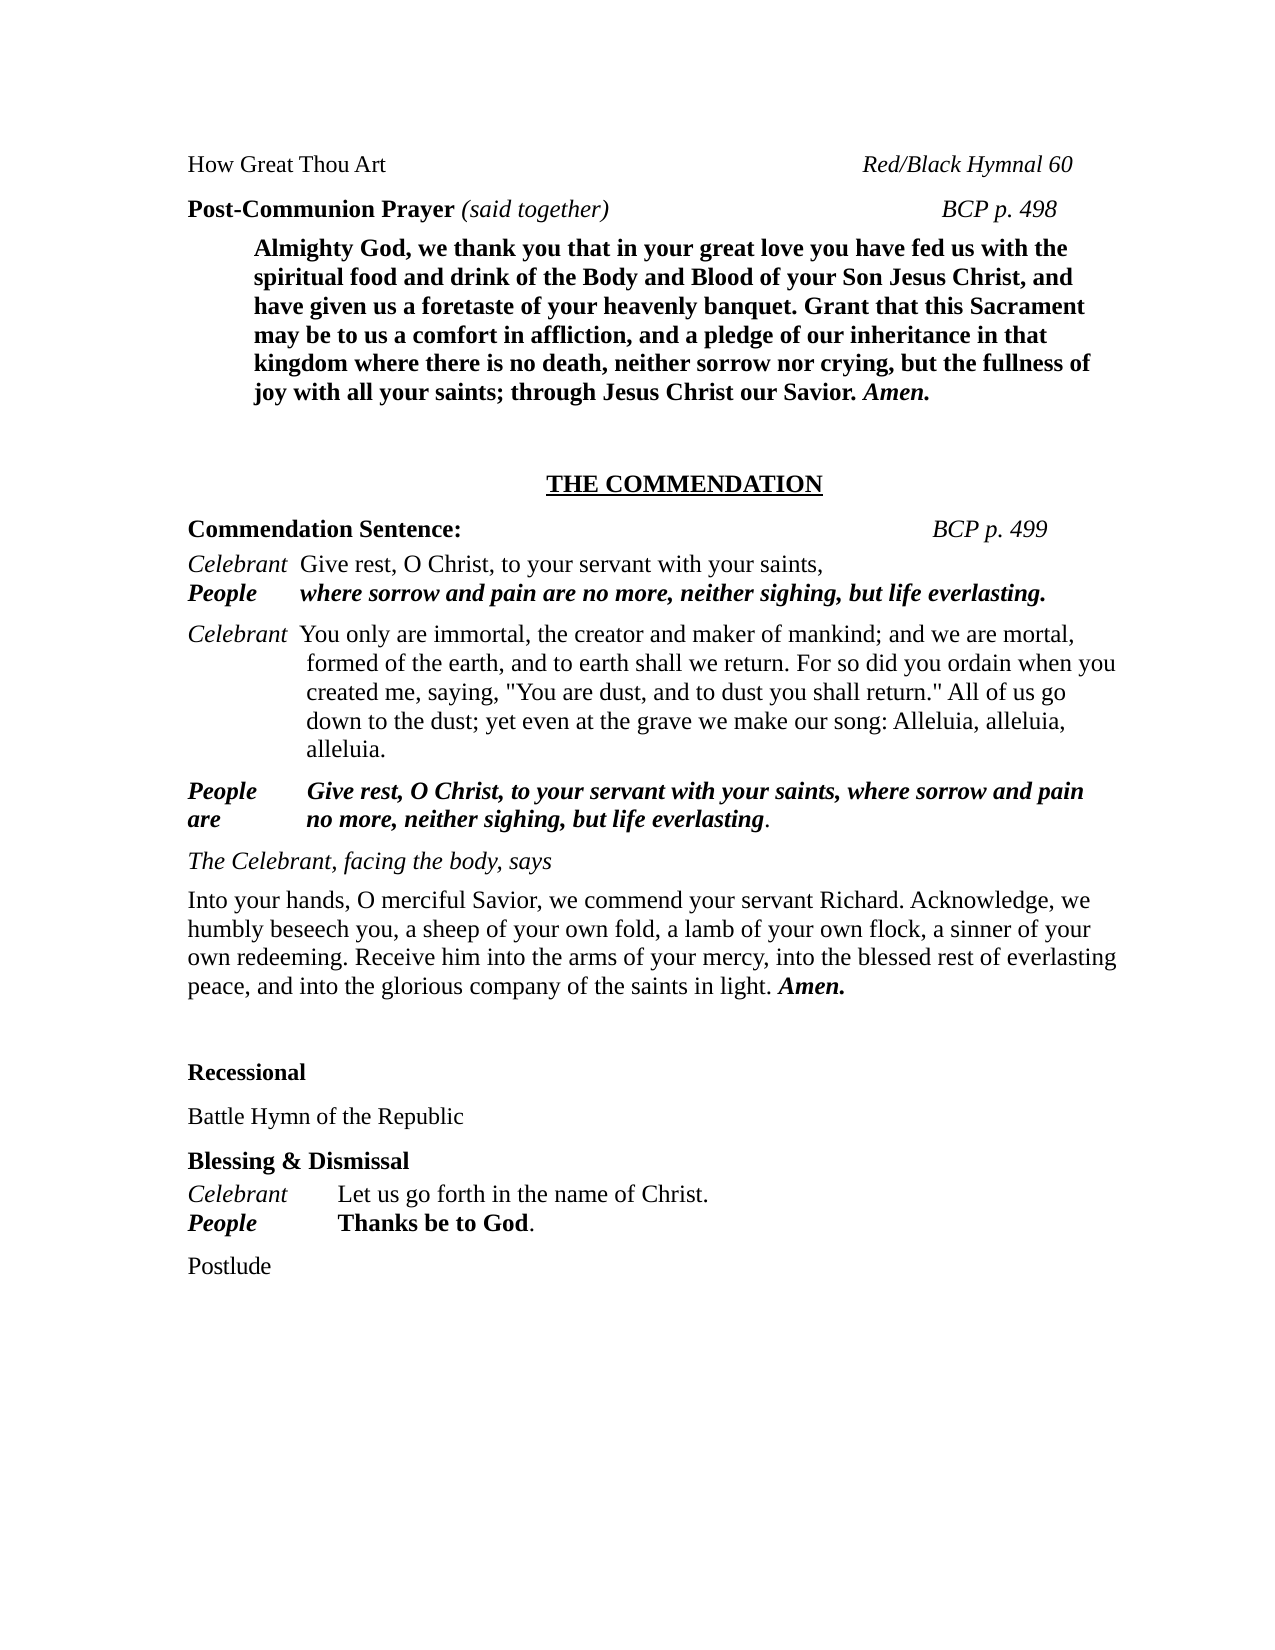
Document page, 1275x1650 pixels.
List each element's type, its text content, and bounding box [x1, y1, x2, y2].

text People Give rest, O Christ, to your servant with your saints, where sorrow and pain are no more, neither sighing, but life everlasting. [187, 776, 1125, 833]
text Celebrant Let us go forth in the name of Christ. [187, 1179, 1125, 1208]
text Recessional [187, 1058, 1125, 1085]
text Almighty God, we thank you that in your great love you have fed us with the spiritual food and drink of the Body and Blood of your Son Jesus Christ, and have given us a foretaste of your heavenly banquet. Grant that this Sacrament may be to us a comfort in affliction, and a pledge of our inheritance in that kingdom where there is no death, neither sorrow nor crying, but the fullness of joy with all your saints; through Jesus Christ our Savior. Amen. [253, 233, 1125, 406]
text Post-Communion Prayer (said together) BCP p. 498 [187, 194, 1125, 223]
text People Thanks be to God. [187, 1208, 1125, 1237]
text Celebrant You only are immortal, the creator and maker of mankind; and we are mortal, formed of the earth, and to earth shall we return. For so did you ordain when you created me, saying, "You are dust, and to dust you shall return." All of us go down to the dust; yet even at the grave we make our song: Alleluia, alleluia, alleluia. [187, 619, 1125, 763]
text Celebrant Give rest, O Christ, to your servant with your saints, People where sorrow and pain are no more, neither sighing, but life everlasting. [187, 549, 1125, 607]
text Postlude [187, 1251, 1144, 1280]
text Commendation Sentence: BCP p. 499 [187, 514, 1144, 543]
text How Great Thou Art Red/Black Hymnal 60 [187, 150, 1125, 178]
text Battle Hymn of the Republic [187, 1102, 1125, 1130]
subtitle THE COMMENDATION [244, 469, 1125, 498]
text Into your hands, O merciful Savior, we commend your servant Richard. Acknowledge, we humbly beseech you, a sheep of your own fold, a lamb of your own flock, a sinner of your own redeeming. Receive him into the arms of your mercy, into the blessed rest of everlasting peace, and into the glorious company of the saints in light. Amen. [187, 885, 1125, 1000]
text The Celebrant, facing the body, says [187, 846, 1125, 874]
text Blessing & Dismissal [187, 1146, 1144, 1175]
